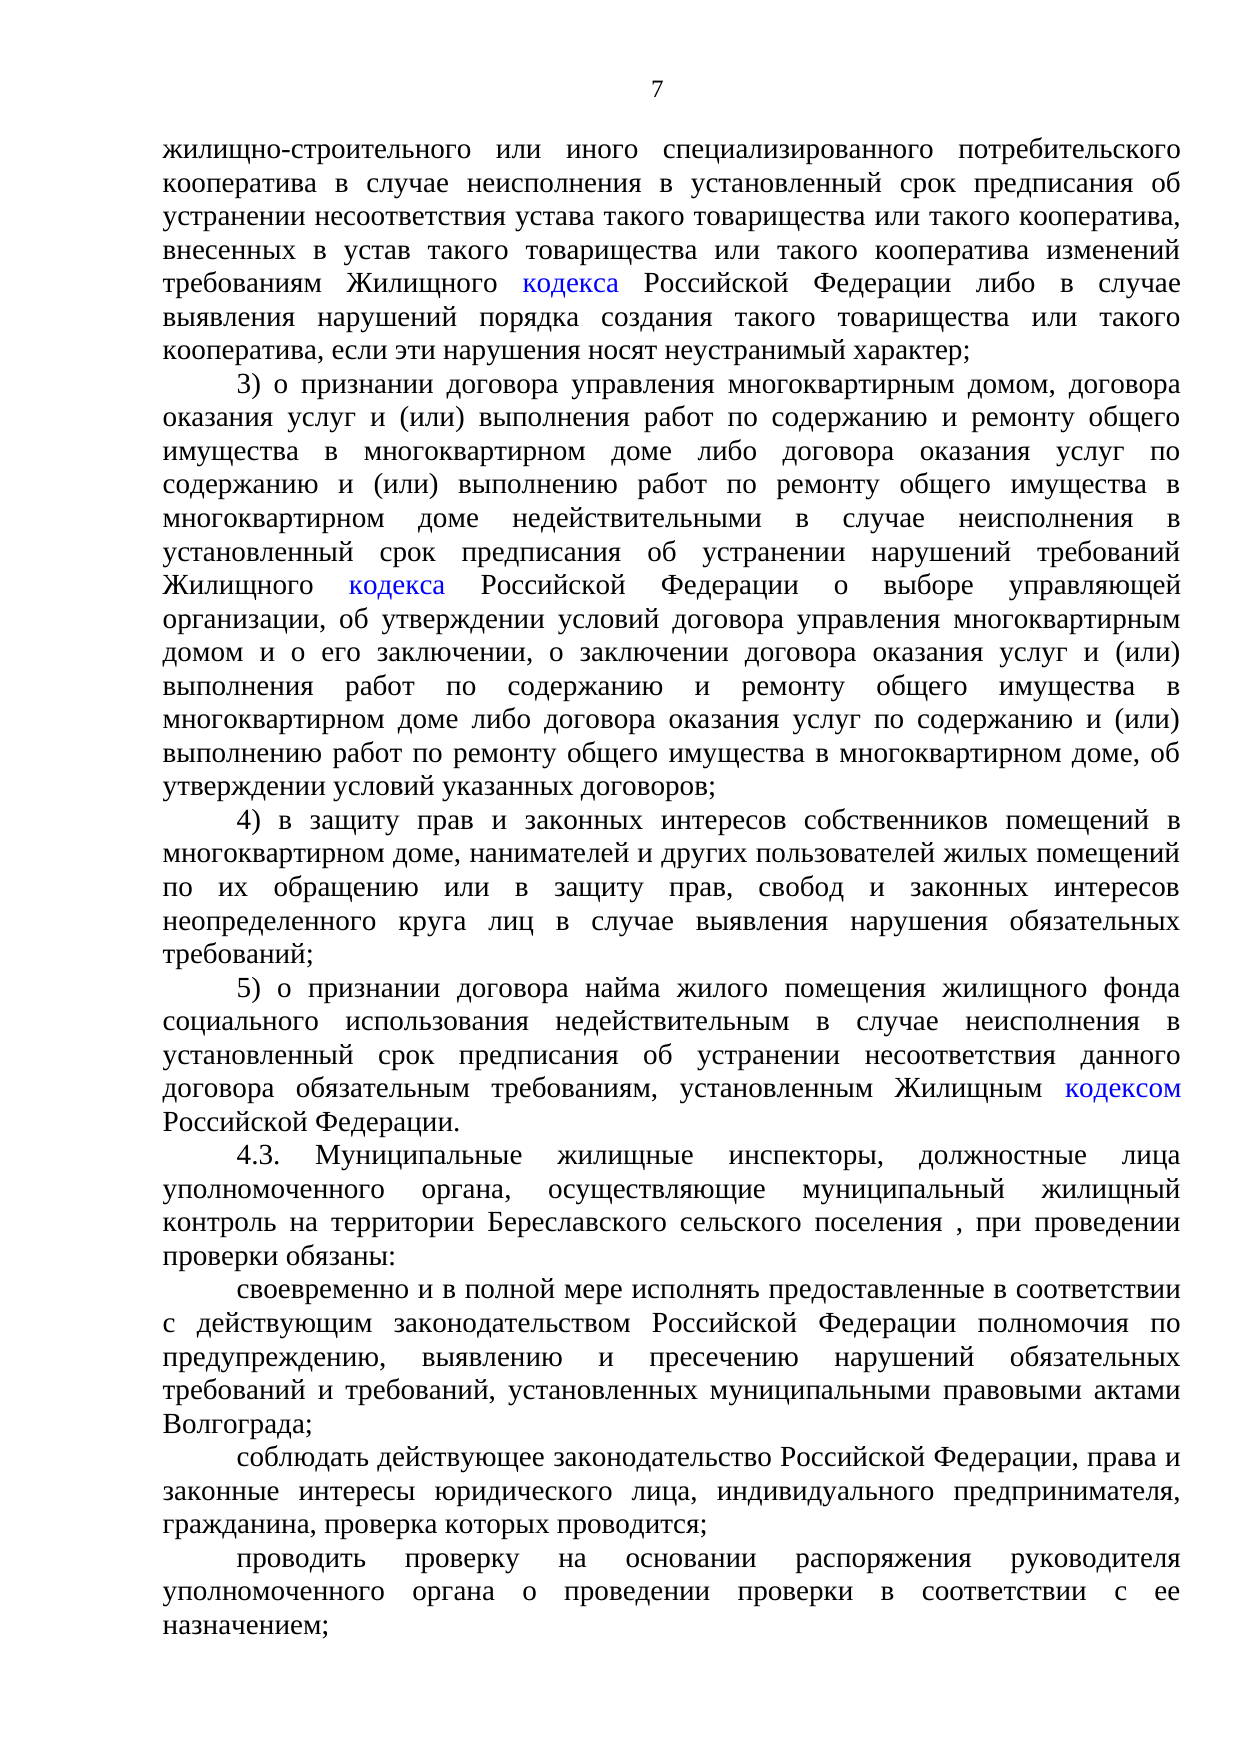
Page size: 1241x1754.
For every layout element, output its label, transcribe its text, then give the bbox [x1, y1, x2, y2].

text 5) о признании договора найма жилого помещения жилищного фонда социального использования недействительным в случае неисполнения в установленный срок предписания об устранении несоответствия данного договора обязательным требованиям, установленным Жилищным кодексом Российской Федерации. [162, 970, 1181, 1137]
text 4.3. Муниципальные жилищные инспекторы, должностные лица уполномоченного органа, осуществляющие муниципальный жилищный контроль на территории Береславского сельского поселения , при проведении проверки обязаны: [162, 1137, 1181, 1272]
text проводить проверку на основании распоряжения руководителя уполномоченного органа о проведении проверки в соответствии с ее назначением; [162, 1540, 1181, 1641]
text соблюдать действующее законодательство Российской Федерации, права и законные интересы юридического лица, индивидуального предпринимателя, гражданина, проверка которых проводится; [162, 1439, 1181, 1540]
text 3) о признании договора управления многоквартирным домом, договора оказания услуг и (или) выполнения работ по содержанию и ремонту общего имущества в многоквартирном доме либо договора оказания услуг по содержанию и (или) выполнению работ по ремонту общего имущества в многоквартирном доме недействительными в случае неисполнения в установленный срок предписания об устранении нарушений требований Жилищного кодекса Российской Федерации о выборе управляющей организации, об утверждении условий договора управления многоквартирным домом и о его заключении, о заключении договора оказания услуг и (или) выполнения работ по содержанию и ремонту общего имущества в многоквартирном доме либо договора оказания услуг по содержанию и (или) выполнению работ по ремонту общего имущества в многоквартирном доме, об утверждении условий указанных договоров; [162, 366, 1181, 802]
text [162, 131, 1181, 366]
text 4) в защиту прав и законных интересов собственников помещений в многоквартирном доме, нанимателей и других пользователей жилых помещений по их обращению или в защиту прав, свобод и законных интересов неопределенного круга лиц в случае выявления нарушения обязательных требований; [162, 802, 1181, 970]
text своевременно и в полной мере исполнять предоставленные в соответствии с действующим законодательством Российской Федерации полномочия по предупреждению, выявлению и пресечению нарушений обязательных требований и требований, установленных муниципальными правовыми актами Волгограда; [162, 1272, 1181, 1439]
